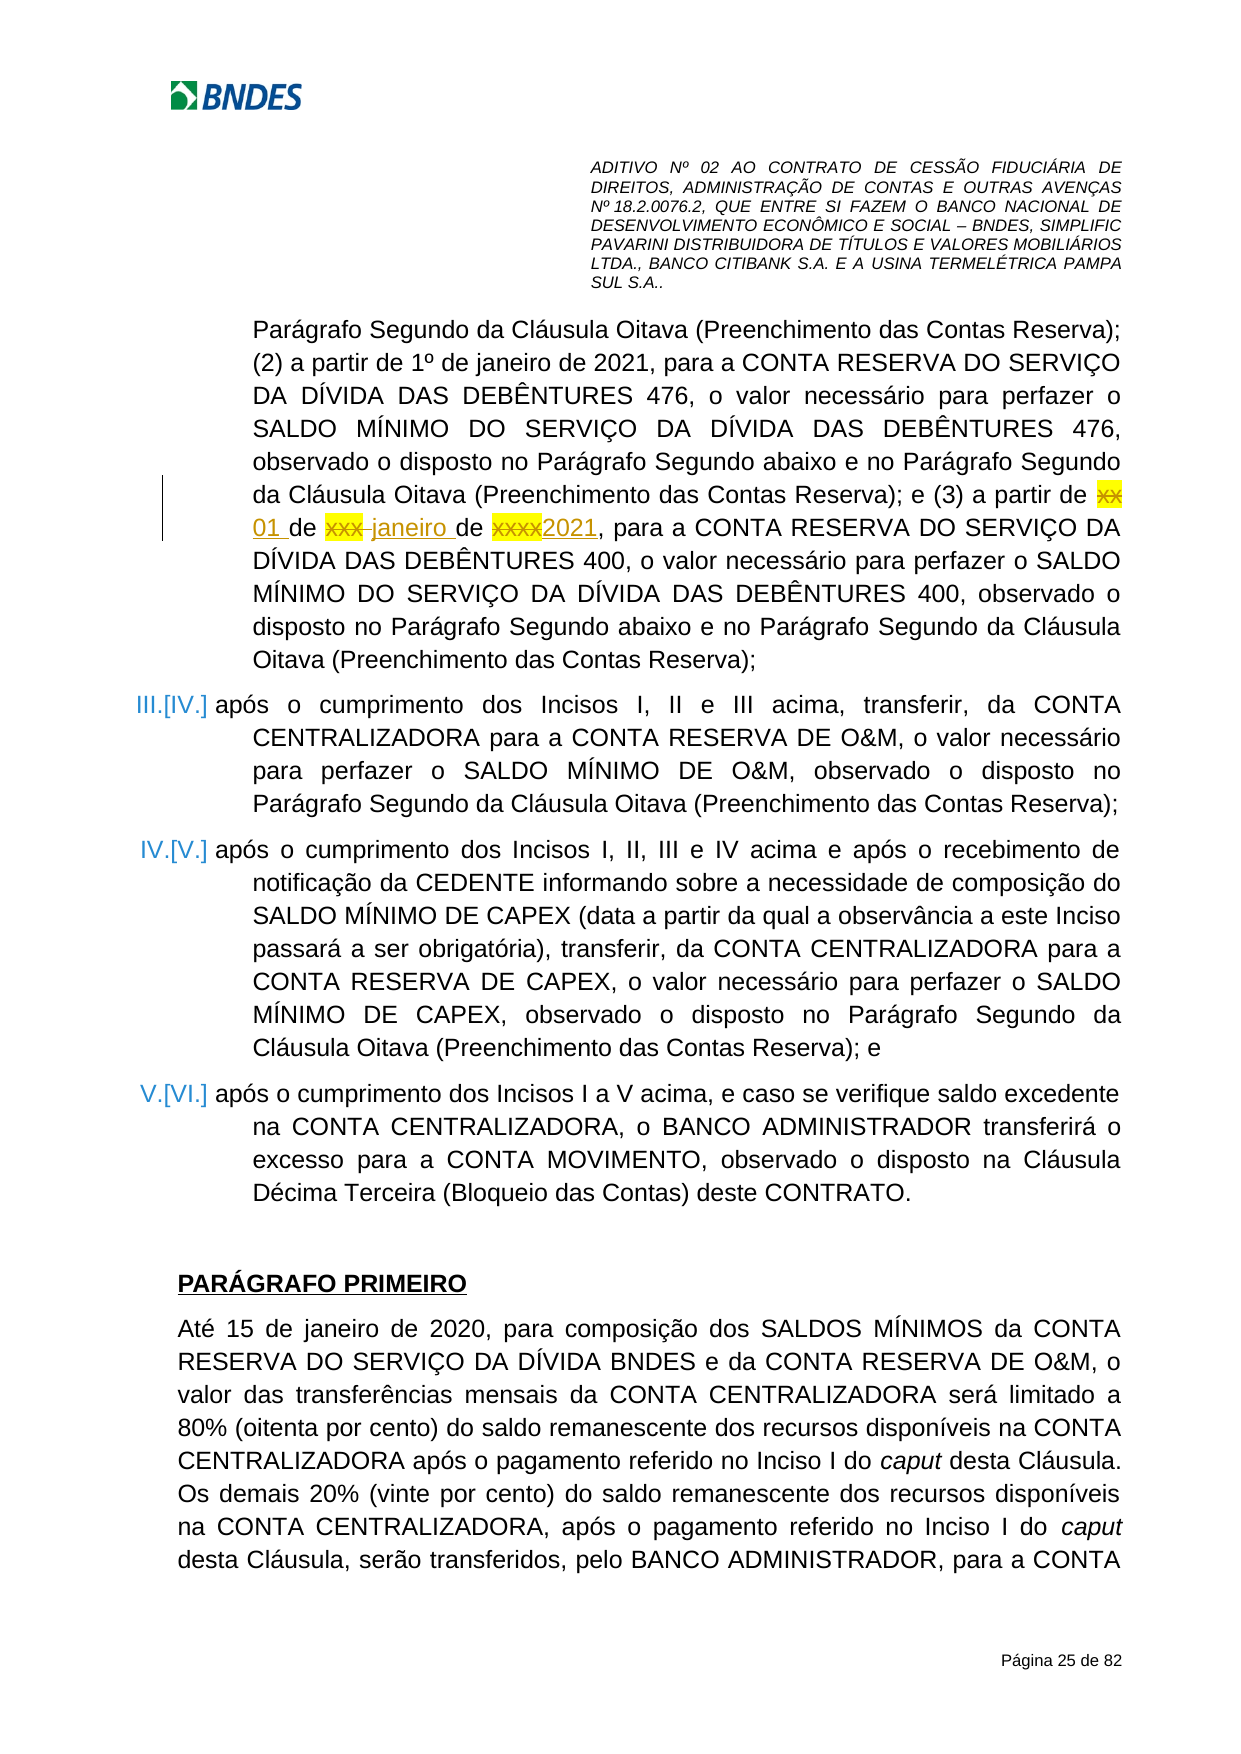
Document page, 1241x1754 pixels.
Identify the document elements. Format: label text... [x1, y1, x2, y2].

list após o cumprimento dos Incisos I a V acima, e caso se verifique saldo excedente na CONTA CENTRALIZADORA, o BANCO ADMINISTRADOR transferirá o excesso para a CONTA MOVIMENTO, observado o disposto na Cláusula Décima Terceira (Bloqueio das Contas) deste CONTRATO. [215, 1078, 1122, 1206]
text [177, 1314, 1122, 1574]
subtitle PARÁGRAFO PRIMEIRO [177, 1269, 1122, 1297]
picture [171, 81, 302, 110]
list após o cumprimento dos Incisos I, II, III e IV acima e após o recebimento de notificação da CEDENTE informando sobre a necessidade de composição do SALDO MÍNIMO DE CAPEX (data a partir da qual a observância a este Inciso passará a ser obrigatória), transferir, da CONTA CENTRALIZADORA para a CONTA RESERVA DE CAPEX, o valor necessário para perfazer o SALDO MÍNIMO DE CAPEX, observado o disposto no Parágrafo Segundo da Cláusula Oitava (Preenchimento das Contas Reserva); e [215, 835, 1122, 1062]
list após o cumprimento dos Incisos I, II e III acima, transferir, da CONTA CENTRALIZADORA para a CONTA RESERVA DE O&M, o valor necessário para perfazer o SALDO MÍNIMO DE O&M, observado o disposto no Parágrafo Segundo da Cláusula Oitava (Preenchimento das Contas Reserva); [215, 690, 1122, 818]
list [215, 314, 1122, 673]
